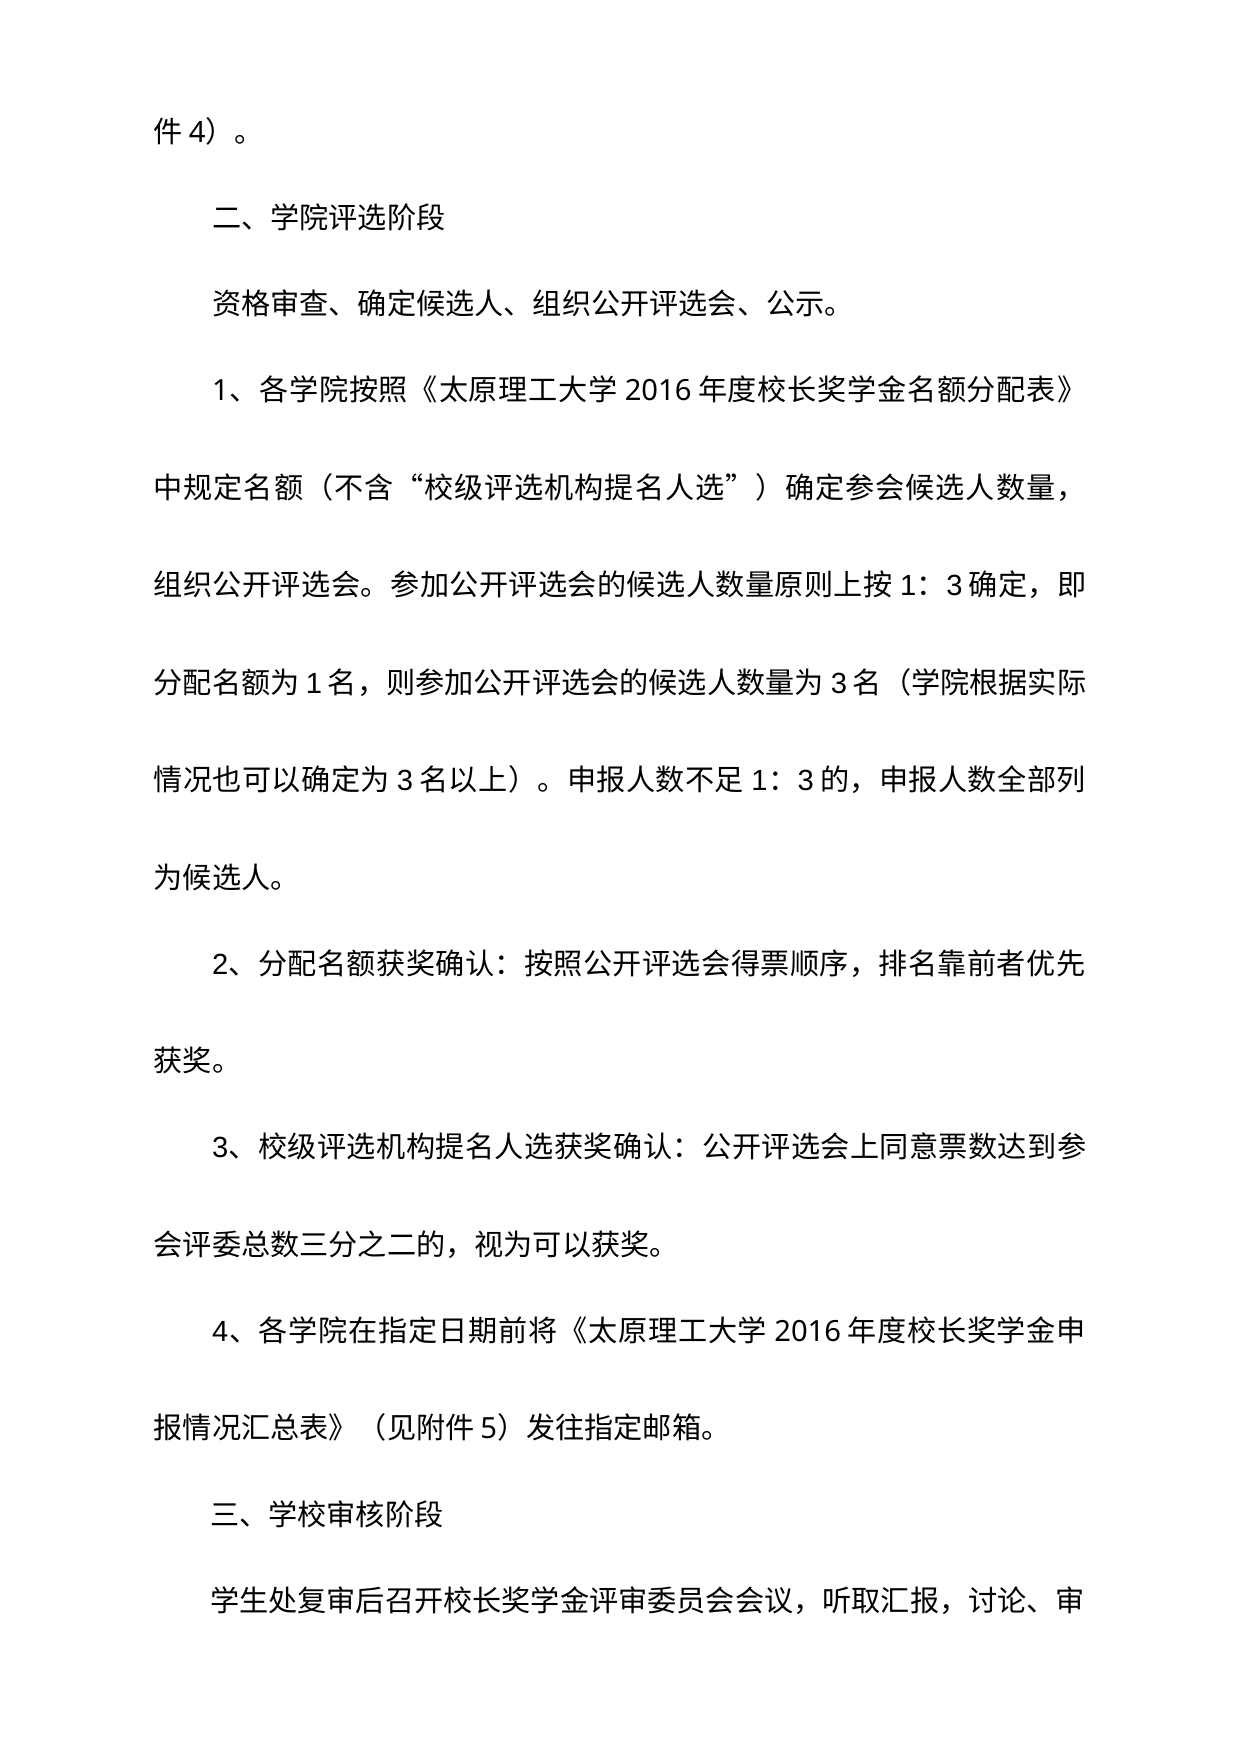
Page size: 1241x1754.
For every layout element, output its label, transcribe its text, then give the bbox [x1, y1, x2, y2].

text 三、学校审核阶段 [153, 1480, 1087, 1545]
text 资格审查、确定候选人、组织公开评选会、公示。 [153, 269, 1087, 334]
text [153, 97, 1087, 162]
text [153, 1566, 1087, 1631]
text 1、各学院按照《太原理工大学2016年度校长奖学金名额分配表》中规定名额（不含“校级评选机构提名人选”）确定参会候选人数量，组织公开评选会。参加公开评选会的候选人数量原则上按1：3确定，即分配名额为1名，则参加公开评选会的候选人数量为3名（学院根据实际情况也可以确定为3名以上）。申报人数不足1：3的，申报人数全部列为候选人。 [153, 355, 1087, 908]
text 二、学院评选阶段 [153, 183, 1087, 248]
text 3、校级评选机构提名人选获奖确认：公开评选会上同意票数达到参会评委总数三分之二的，视为可以获奖。 [153, 1113, 1087, 1275]
text 4、各学院在指定日期前将《太原理工大学2016年度校长奖学金申报情况汇总表》（见附件5）发往指定邮箱。 [153, 1296, 1087, 1459]
text 2、分配名额获奖确认：按照公开评选会得票顺序，排名靠前者优先获奖。 [153, 929, 1087, 1092]
